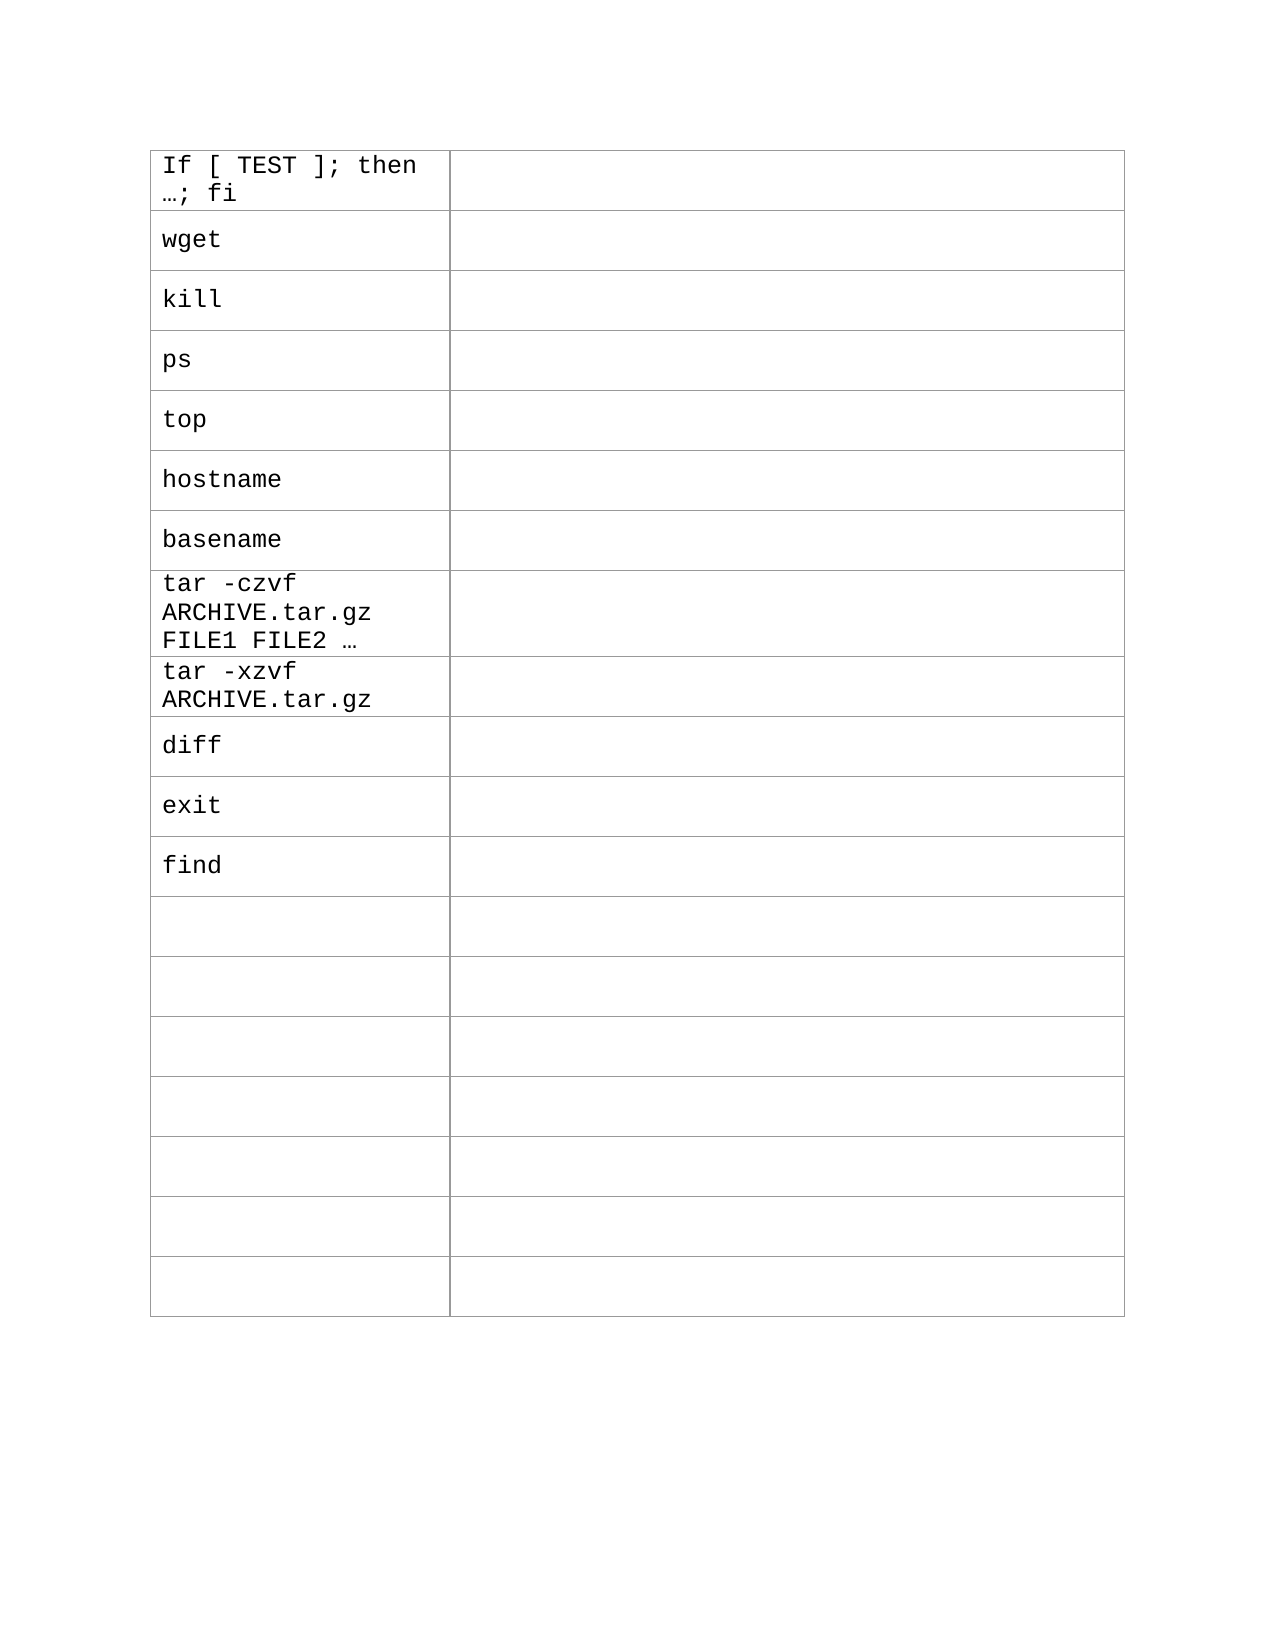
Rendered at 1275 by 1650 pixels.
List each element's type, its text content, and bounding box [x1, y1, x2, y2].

table_cell diff [151, 717, 449, 776]
table_cell [151, 1137, 449, 1196]
table_cell tar -xzvf ARCHIVE.tar.gz [151, 657, 449, 716]
table_cell [451, 331, 1124, 390]
table_cell hostname [151, 451, 449, 510]
table_cell If [ TEST ]; then …; fi [151, 151, 449, 210]
table_cell [151, 1077, 449, 1136]
table_cell find [151, 837, 449, 896]
table_cell [451, 717, 1124, 776]
table_cell basename [151, 511, 449, 570]
table_cell [151, 897, 449, 956]
table_cell [451, 777, 1124, 836]
table_cell top [151, 391, 449, 450]
table_cell [451, 511, 1124, 570]
table_cell wget [151, 211, 449, 270]
table_cell [451, 1137, 1124, 1196]
table_cell [151, 957, 449, 1016]
table_cell [451, 957, 1124, 1016]
table_cell [451, 151, 1124, 210]
table_cell tar -czvf ARCHIVE.tar.gz FILE1 FILE2 … [151, 571, 449, 656]
table_cell [451, 211, 1124, 270]
table_cell [451, 837, 1124, 896]
table_cell [151, 1017, 449, 1076]
table_cell exit [151, 777, 449, 836]
table_cell [451, 271, 1124, 330]
table_cell [451, 451, 1124, 510]
table_cell [451, 1197, 1124, 1256]
table_cell [151, 1257, 449, 1316]
table_cell [451, 657, 1124, 716]
table_cell ps [151, 331, 449, 390]
table_cell kill [151, 271, 449, 330]
table_cell [451, 897, 1124, 956]
table_cell [151, 1197, 449, 1256]
table_cell [451, 1017, 1124, 1076]
table_cell [451, 1257, 1124, 1316]
table_cell [451, 1077, 1124, 1136]
table_cell [451, 571, 1124, 656]
table_cell [451, 391, 1124, 450]
